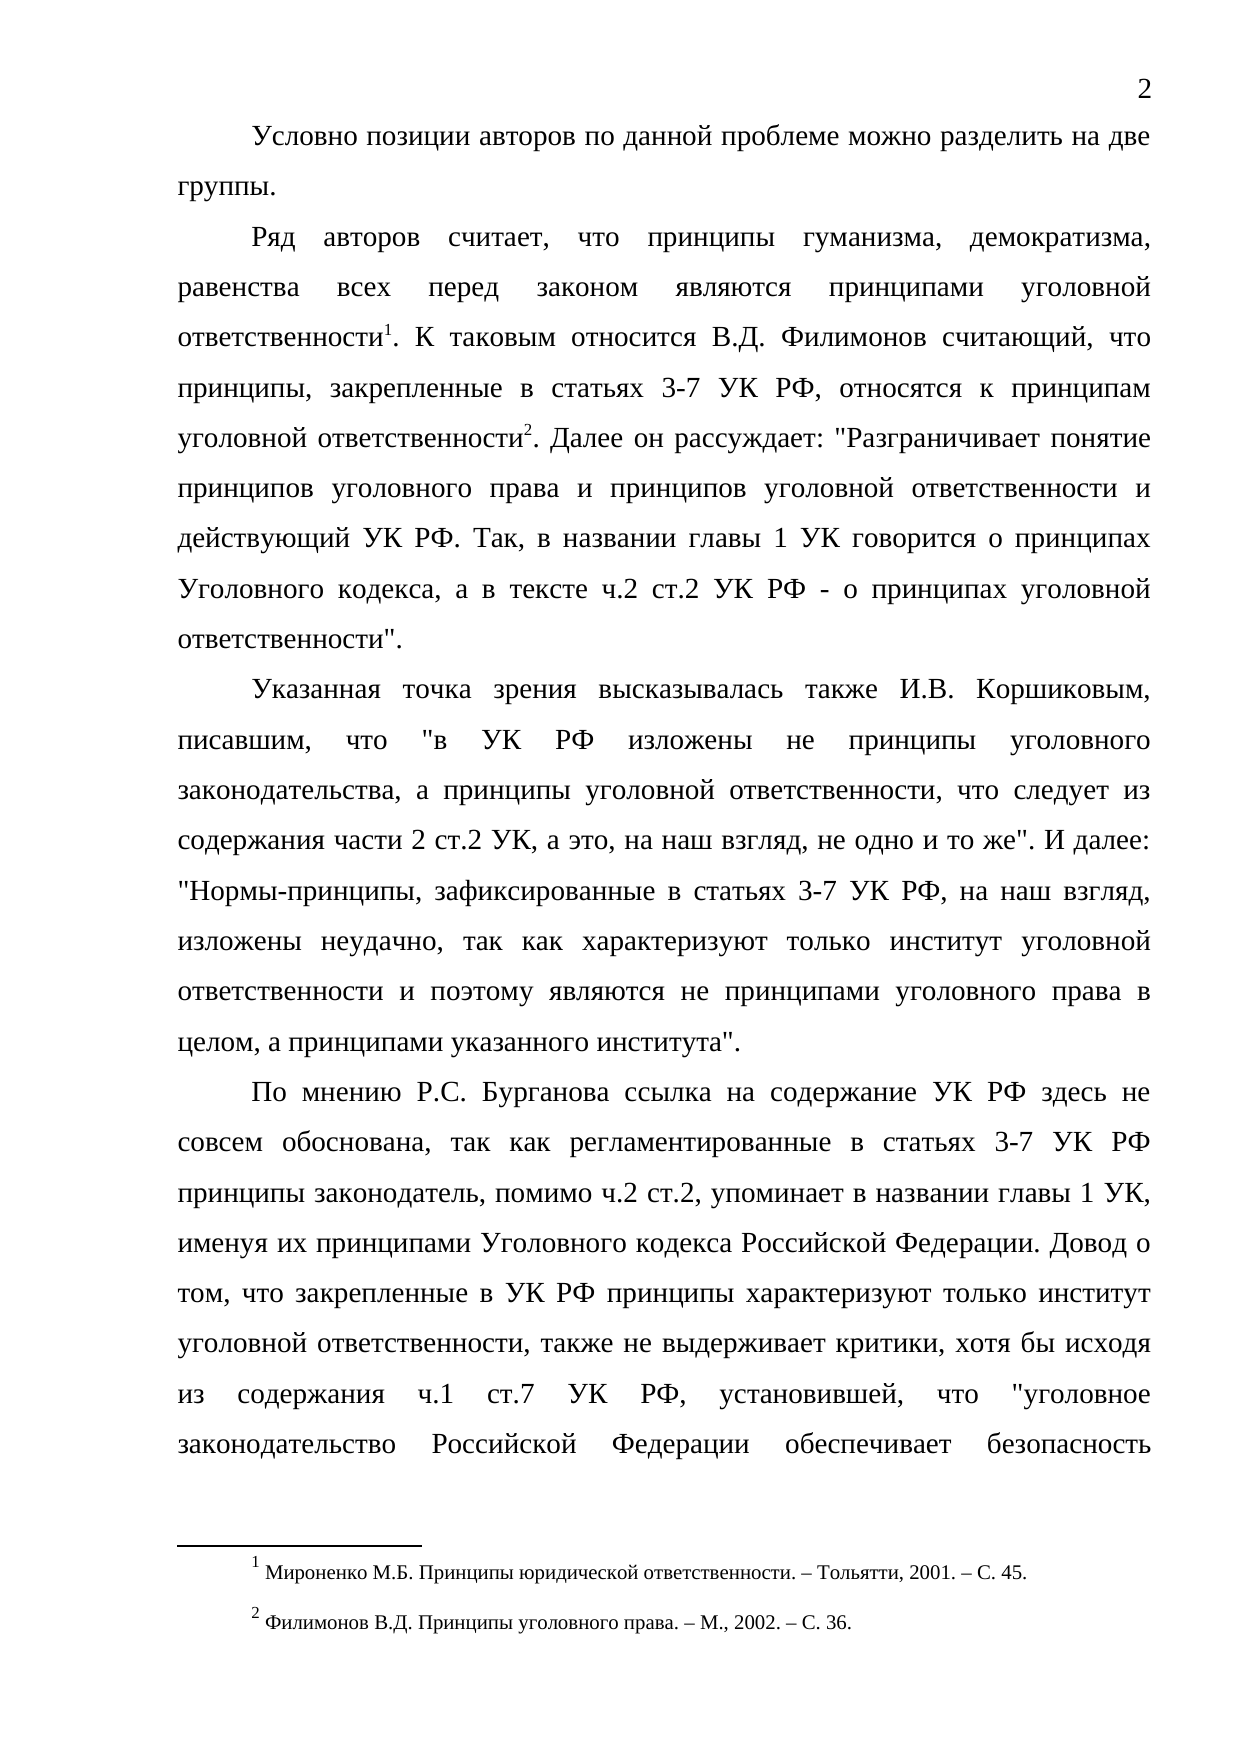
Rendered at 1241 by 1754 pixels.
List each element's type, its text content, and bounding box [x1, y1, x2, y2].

text Ряд авторов считает, что принципы гуманизма, демократизма, равенства всех перед законом являются принципами уголовной ответственности. К таковым относится В.Д. Филимонов считающий, что принципы, закрепленные в статьях 3-7 УК РФ, относятся к принципам уголовной ответственности. Далее он рассуждает: "Разграничивает понятие принципов уголовного права и принципов уголовной ответственности и действующий УК РФ. Так, в названии главы 1 УК говорится о принципах Уголовного кодекса, а в тексте ч.2 ст.2 УК РФ - о принципах уголовной ответственности". [177, 219, 1152, 655]
text Условно позиции авторов по данной проблеме можно разделить на две группы. [177, 118, 1152, 202]
text Указанная точка зрения высказывалась также И.В. Коршиковым, писавшим, что "в УК РФ изложены не принципы уголовного законодательства, а принципы уголовной ответственности, что следует из содержания части 2 ст.2 УК, а это, на наш взгляд, не одно и то же". И далее: "Нормы-принципы, зафиксированные в статьях 3-7 УК РФ, на наш взгляд, изложены неудачно, так как характеризуют только институт уголовной ответственности и поэтому являются не принципами уголовного права в целом, а принципами указанного института". [177, 672, 1152, 1057]
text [177, 1074, 1152, 1460]
